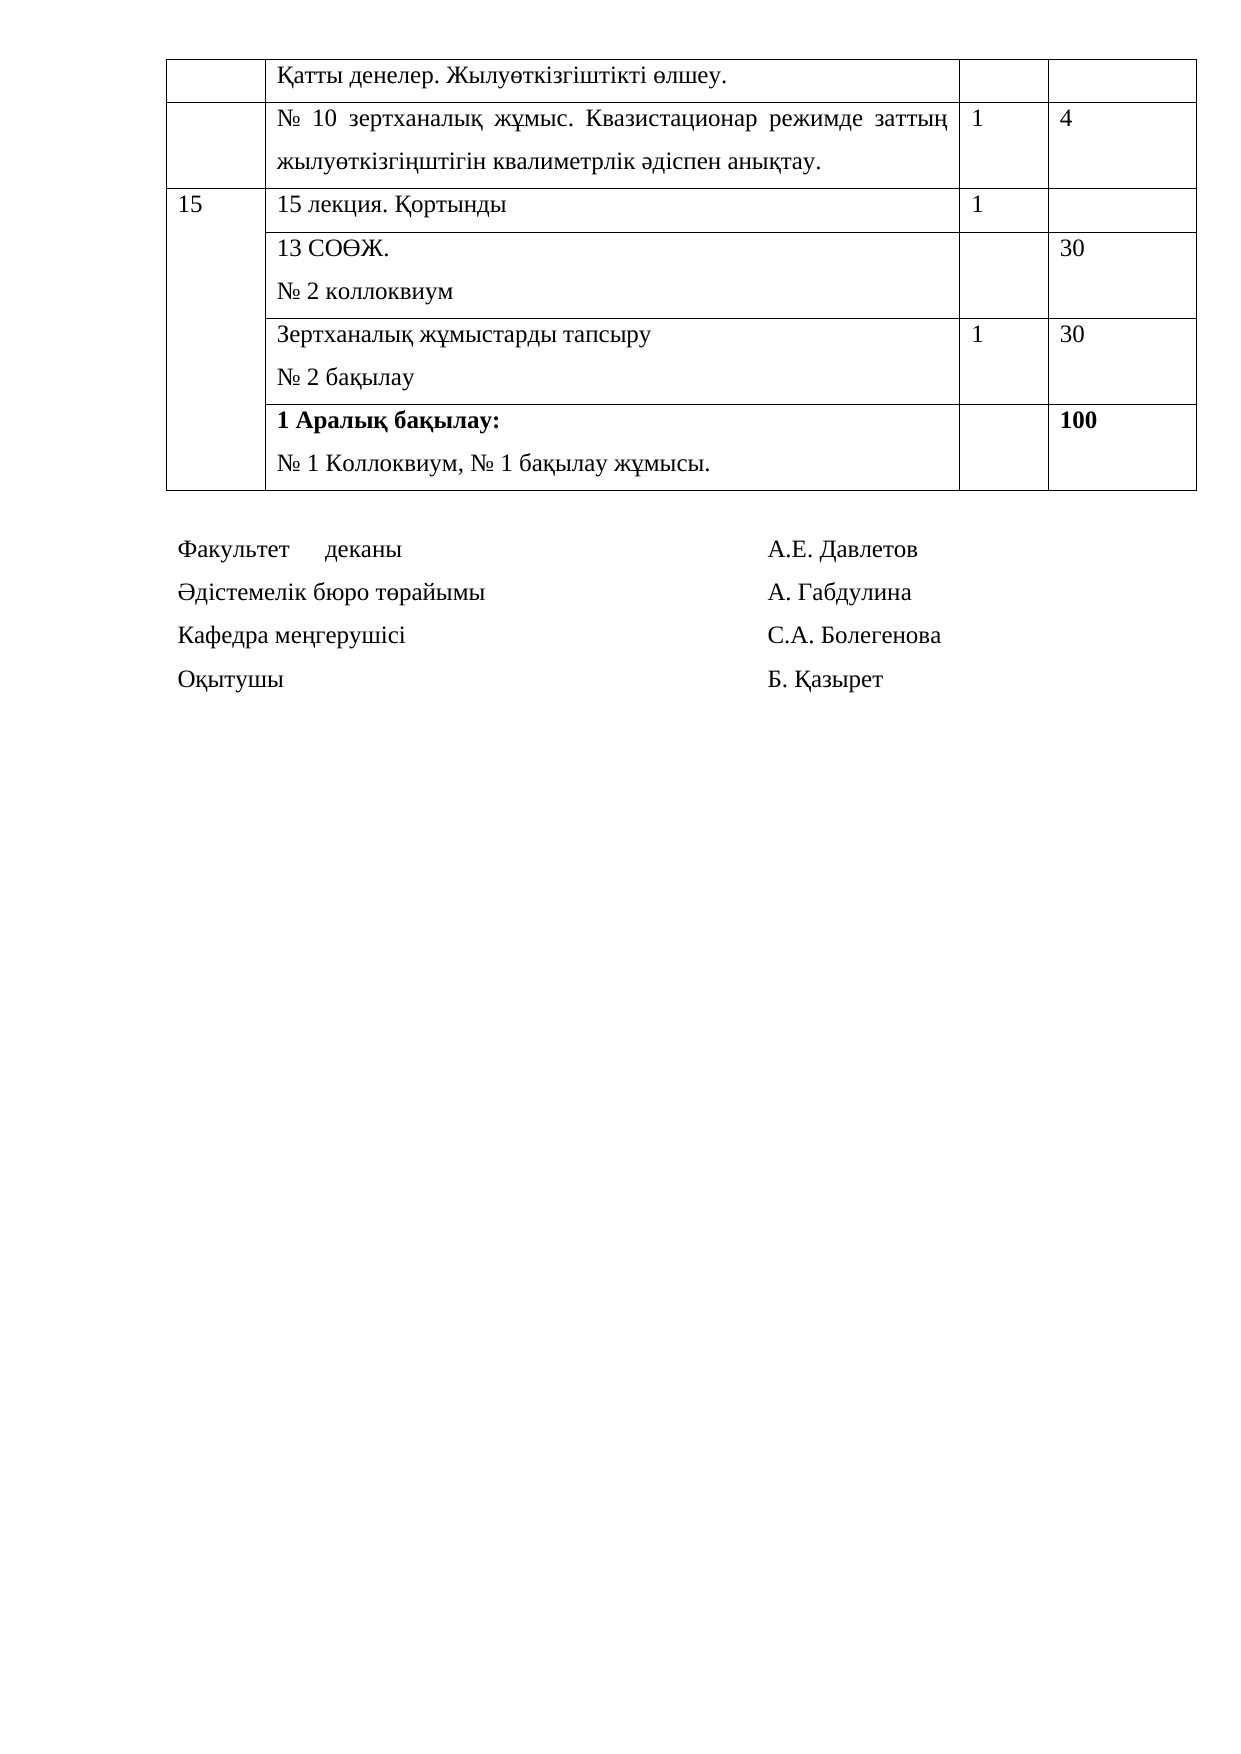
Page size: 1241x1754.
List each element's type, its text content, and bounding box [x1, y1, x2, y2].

table_cell 1 [960, 189, 1048, 232]
table_cell 30 [1049, 319, 1196, 404]
table_cell 1 Аралық бақылау: № 1 Коллоквиум, № 1 бақылау жұмысы. [266, 405, 959, 490]
table_cell 1 [960, 103, 1048, 188]
table_cell Зертханалық жұмыстарды тапсыру № 2 бақылау [266, 319, 959, 404]
table_cell [960, 405, 1048, 490]
table_cell 15 [167, 189, 265, 490]
table_cell [167, 103, 265, 188]
table_cell [1049, 189, 1196, 232]
table_cell № 10 зертханалық жұмыс. Квазистационар режимде заттың жылуөткізгіңштігін квалиметрлік әдіспен анықтау. [266, 103, 959, 188]
text Кафедра меңгерушісі С.А. Болегенова [177, 621, 1152, 649]
table_cell 2 [1049, 60, 1196, 102]
text Оқытушы Б. Қазырет [177, 664, 1152, 692]
table_cell 100 [1049, 405, 1196, 490]
text Факультет деканы А.Е. Давлетов [177, 534, 1152, 563]
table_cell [266, 60, 959, 102]
table_cell 1 [960, 319, 1048, 404]
text Әдістемелік бюро төрайымы А. Габдулина [177, 577, 1152, 606]
table_cell 4 [1049, 103, 1196, 188]
table_cell [960, 233, 1048, 318]
table_cell 30 [1049, 233, 1196, 318]
table_cell 13 СОӨЖ. № 2 коллоквиум [266, 233, 959, 318]
table_cell [960, 60, 1048, 102]
table_cell 15 лекция. Қортынды [266, 189, 959, 232]
